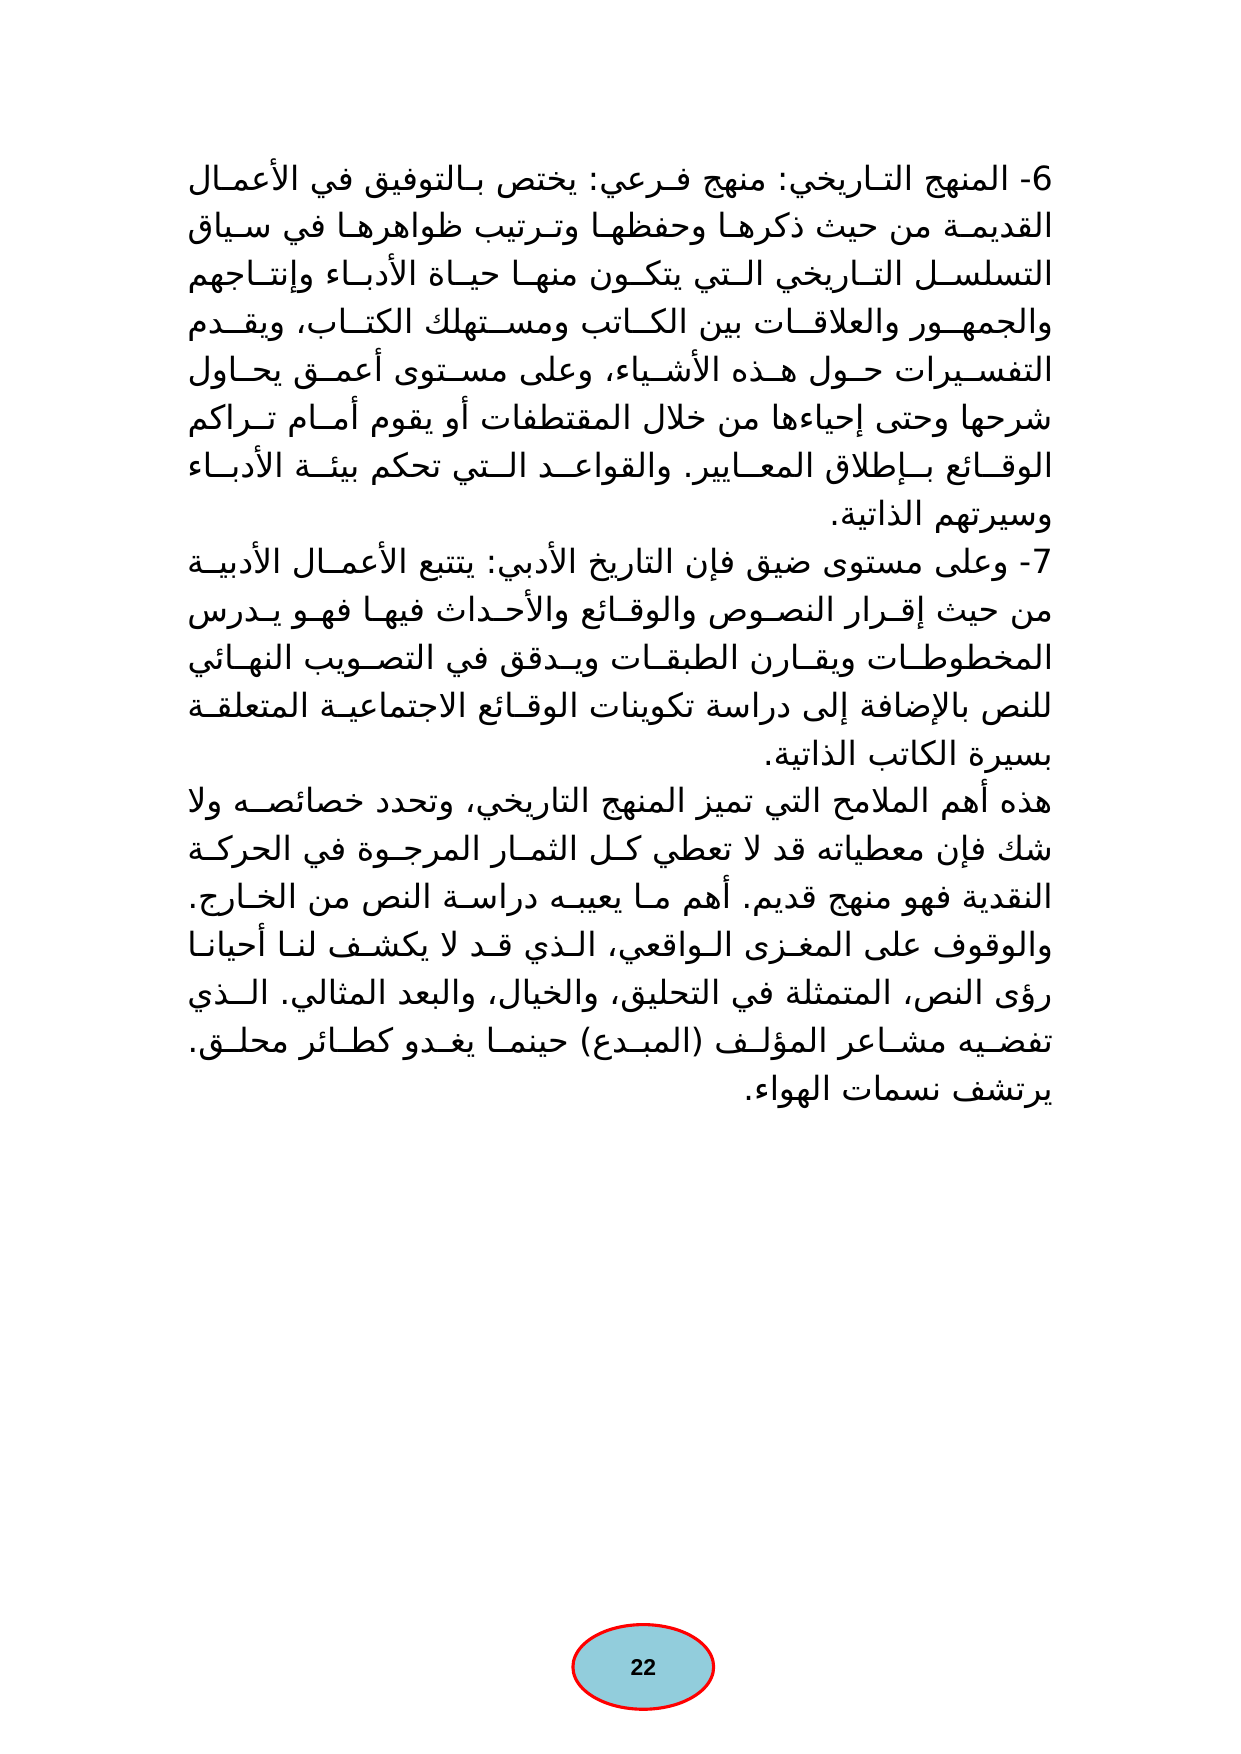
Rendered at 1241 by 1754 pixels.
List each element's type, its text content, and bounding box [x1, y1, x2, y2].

text 7- وعلى مستوى ضيق فإن التاريخ الأدبي: يتتبع الأعمال الأدبية من حيث إقرار النصوص والوقائع والأحداث فيها فهو يدرس المخطوطات ويقارن الطبقات ويدقق في التصويب النهائي للنص بالإضافة إلى دراسة تكوينات الوقائع الاجتماعية المتعلقة بسيرة الكاتب الذاتية. [187, 533, 1053, 773]
text 6- المنهج التاريخي: منهج فرعي: يختص بالتوفيق في الأعمال القديمة من حيث ذكرها وحفظها وترتيب ظواهرها في سياق التسلسل التاريخي التي يتكون منها حياة الأدباء وإنتاجهم والجمهور والعلاقات بين الكاتب ومستهلك الكتاب، ويقدم التفسيرات حول هذه الأشياء، وعلى مستوى أعمق يحاول شرحها وحتى إحياءها من خلال المقتطفات أو يقوم أمام تراكم الوقائع بإطلاق المعايير. والقواعد التي تحكم بيئة الأدباء وسيرتهم الذاتية. [187, 150, 1053, 533]
text هذه أهم الملامح التي تميز المنهج التاريخي، وتحدد خصائصه ولا شك فإن معطياته قد لا تعطي كل الثمار المرجوة في الحركة النقدية فهو منهج قديم. أهم ما يعيبه دراسة النص من الخارج. والوقوف على المغزى الواقعي، الذي قد لا يكشف لنا أحيانا رؤى النص، المتمثلة في التحليق، والخيال، والبعد المثالي. الذي تفضيه مشاعر المؤلف (المبدع) حينما يغدو كطائر محلق. يرتشف نسمات الهواء. [187, 773, 1053, 1108]
